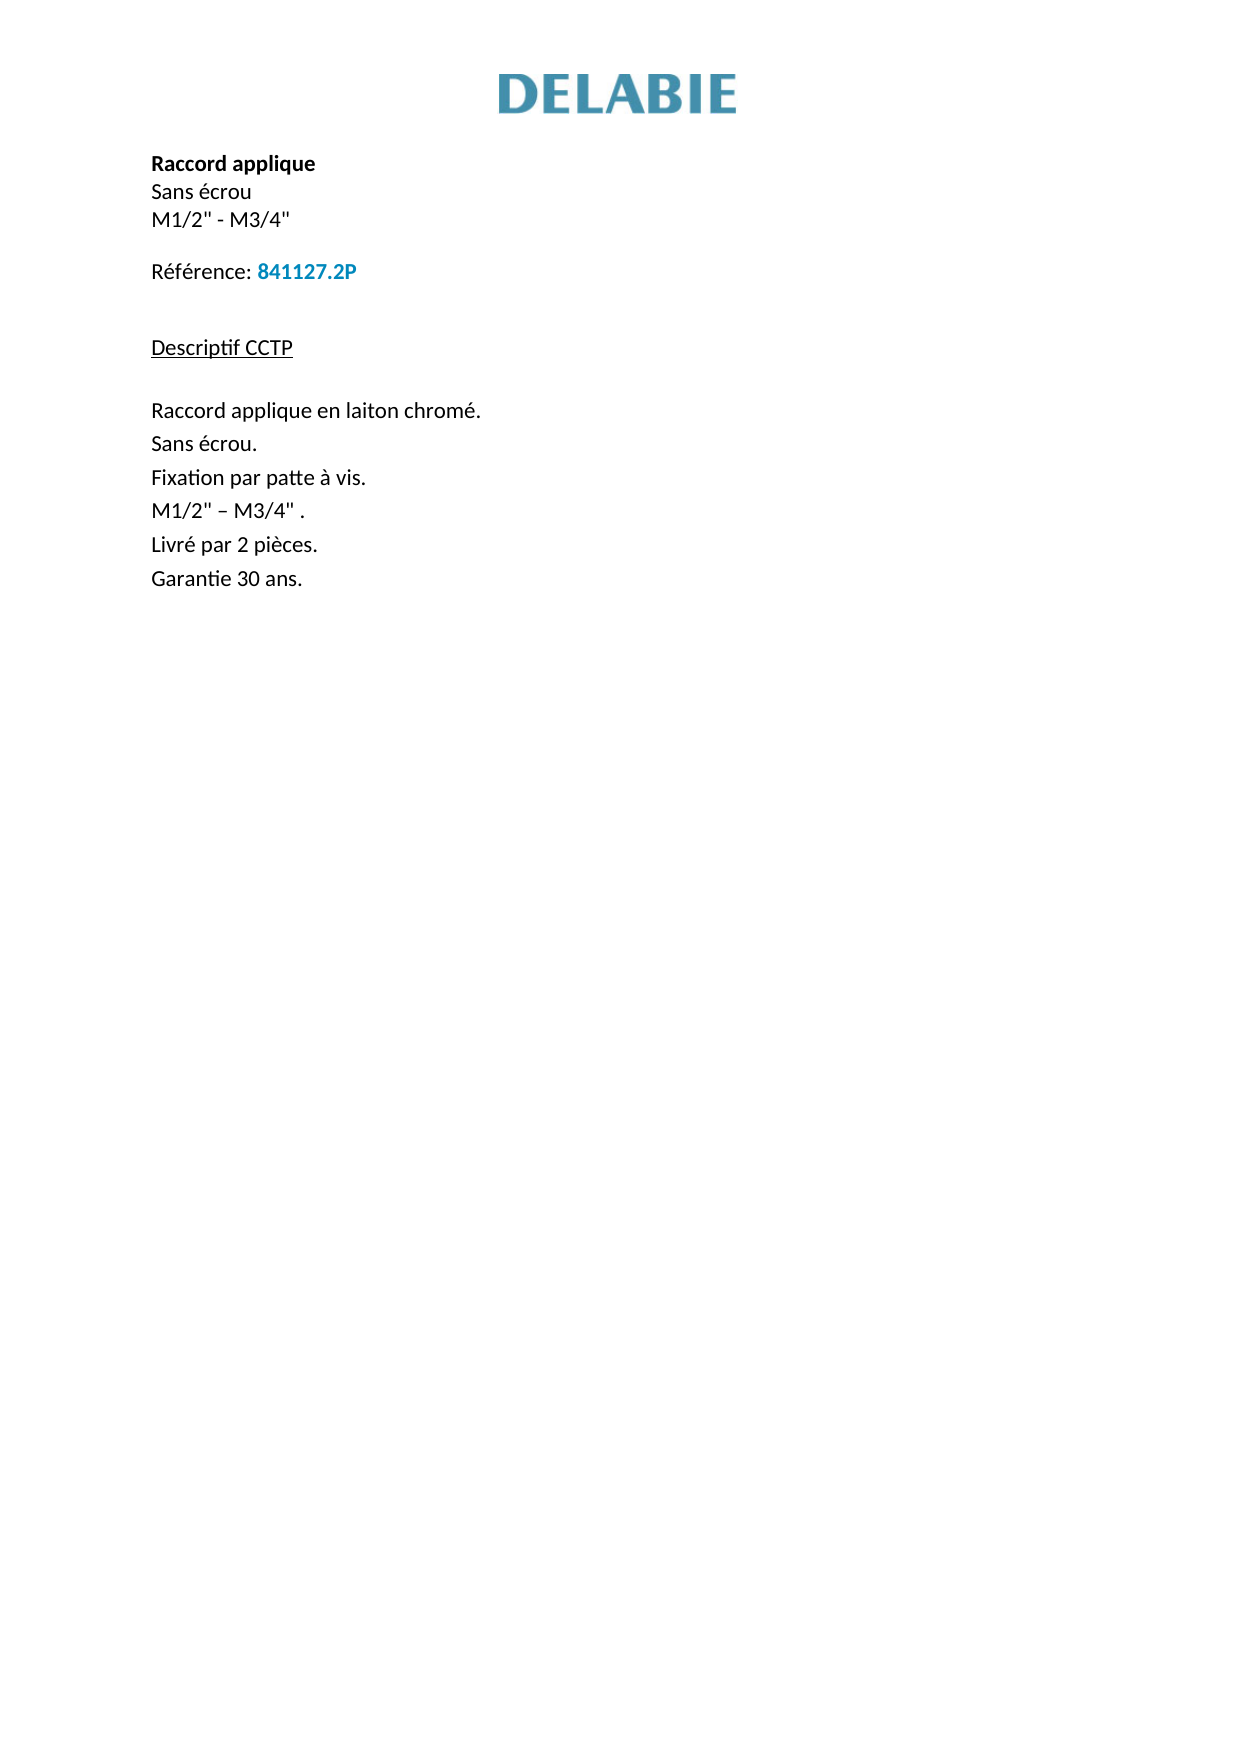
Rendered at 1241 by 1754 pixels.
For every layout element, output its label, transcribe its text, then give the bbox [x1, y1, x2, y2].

text Sans écrou. [151, 429, 1084, 458]
text Référence: 841127.2P [151, 257, 1084, 285]
text Raccord applique en laiton chromé. [151, 396, 1084, 424]
text Raccord applique [151, 149, 1084, 177]
text Sans écrou [151, 177, 1084, 205]
text M1/2" - M3/4" [151, 205, 1084, 233]
text Fixation par patte à vis. [151, 463, 1084, 491]
text Descriptif CCTP [151, 333, 1084, 361]
text Livré par 2 pièces. [151, 530, 1084, 558]
text Garantie 30 ans. [151, 564, 1084, 592]
text M1/2" – M3/4" . [151, 497, 1084, 525]
picture [497, 74, 738, 114]
